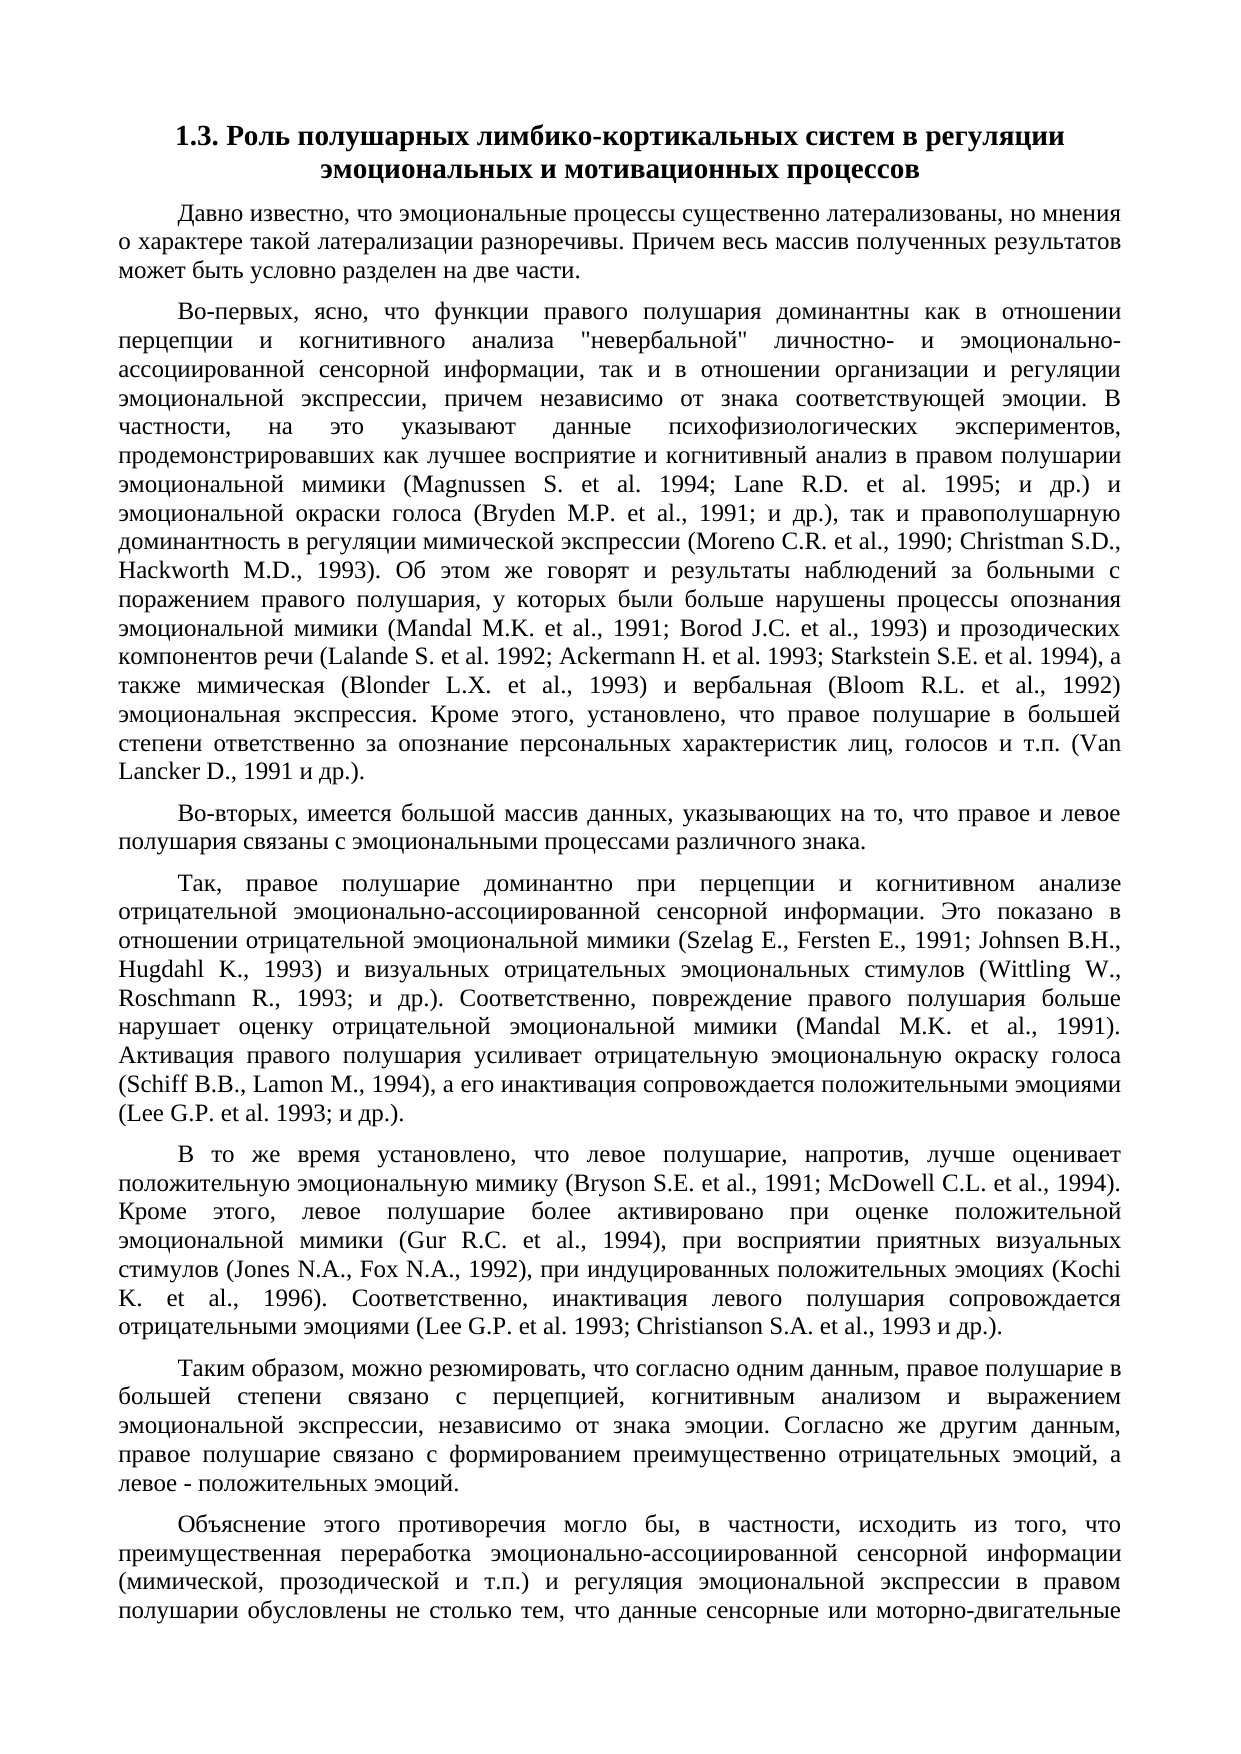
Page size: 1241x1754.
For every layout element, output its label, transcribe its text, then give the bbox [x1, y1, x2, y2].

text В то же время установлено, что левое полушарие, напротив, лучше оценивает положительную эмоциональную мимику (Bryson S.E. et al., 1991; McDowell C.L. et al., 1994). Кроме этого, левое полушарие более активировано при оценке положительной эмоциональной мимики (Gur R.C. et al., 1994), при восприятии приятных визуальных стимулов (Jones N.A., Fox N.A., 1992), при индуцированных положительных эмоциях (Kochi K. et al., 1996). Соответственно, инактивация левого полушария сопровождается отрицательными эмоциями (Lee G.P. et al. 1993; Christianson S.A. et al., 1993 и др.). [118, 1139, 1122, 1340]
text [118, 1509, 1122, 1624]
text Во-первых, ясно, что функции правого полушария доминантны как в отношении перцепции и когнитивного анализа "невербальной" личностно- и эмоционально-ассоциированной сенсорной информации, так и в отношении организации и регуляции эмоциональной экспрессии, причем независимо от знака соответствующей эмоции. В частности, на это указывают данные психофизиологических экспериментов, продемонстрировавших как лучшее восприятие и когнитивный анализ в правом полушарии эмоциональной мимики (Magnussen S. et al. 1994; Lane R.D. et al. 1995; и др.) и эмоциональной окраски голоса (Bryden M.P. et al., 1991; и др.), так и правополушарную доминантность в регуляции мимической экспрессии (Moreno C.R. et al., 1990; Christman S.D., Hackworth M.D., 1993). Об этом же говорят и результаты наблюдений за больными с поражением правого полушария, у которых были больше нарушены процессы опознания эмоциональной мимики (Mandal M.K. et al., 1991; Borod J.C. et al., 1993) и прозодических компонентов речи (Lalande S. et al. 1992; Ackermann H. et al. 1993; Starkstein S.E. et al. 1994), а также мимическая (Blonder L.X. et al., 1993) и вербальная (Bloom R.L. et al., 1992) эмоциональная экспрессия. Кроме этого, установлено, что правое полушарие в большей степени ответственно за опознание персональных характеристик лиц, голосов и т.п. (Van Lancker D., 1991 и др.). [118, 296, 1122, 785]
text Так, правое полушарие доминантно при перцепции и когнитивном анализе отрицательной эмоционально-ассоциированной сенсорной информации. Это показано в отношении отрицательной эмоциональной мимики (Szelag E., Fersten E., 1991; Johnsen B.H., Hugdahl K., 1993) и визуальных отрицательных эмоциональных стимулов (Wittling W., Roschmann R., 1993; и др.). Соответственно, повреждение правого полушария больше нарушает оценку отрицательной эмоциональной мимики (Mandal M.K. et al., 1991). Активация правого полушария усиливает отрицательную эмоциональную окраску голоса (Schiff B.B., Lamon M., 1994), а его инактивация сопровождается положительными эмоциями (Lee G.P. et al. 1993; и др.). [118, 868, 1122, 1126]
text Во-вторых, имеется большой массив данных, указывающих на то, что правое и левое полушария связаны с эмоциональными процессами различного знака. [118, 798, 1122, 855]
text Таким образом, можно резюмировать, что согласно одним данным, правое полушарие в большей степени связано с перцепцией, когнитивным анализом и выражением эмоциональной экспрессии, независимо от знака эмоции. Согласно же другим данным, правое полушарие связано с формированием преимущественно отрицательных эмоций, а левое - положительных эмоций. [118, 1353, 1122, 1496]
text 1.3. Роль полушарных лимбико-кортикальных систем в регуляции эмоциональных и мотивационных процессов [118, 118, 1122, 185]
text Давно известно, что эмоциональные процессы существенно латерализованы, но мнения о характере такой латерализации разноречивы. Причем весь массив полученных результатов может быть условно разделен на две части. [118, 198, 1122, 284]
